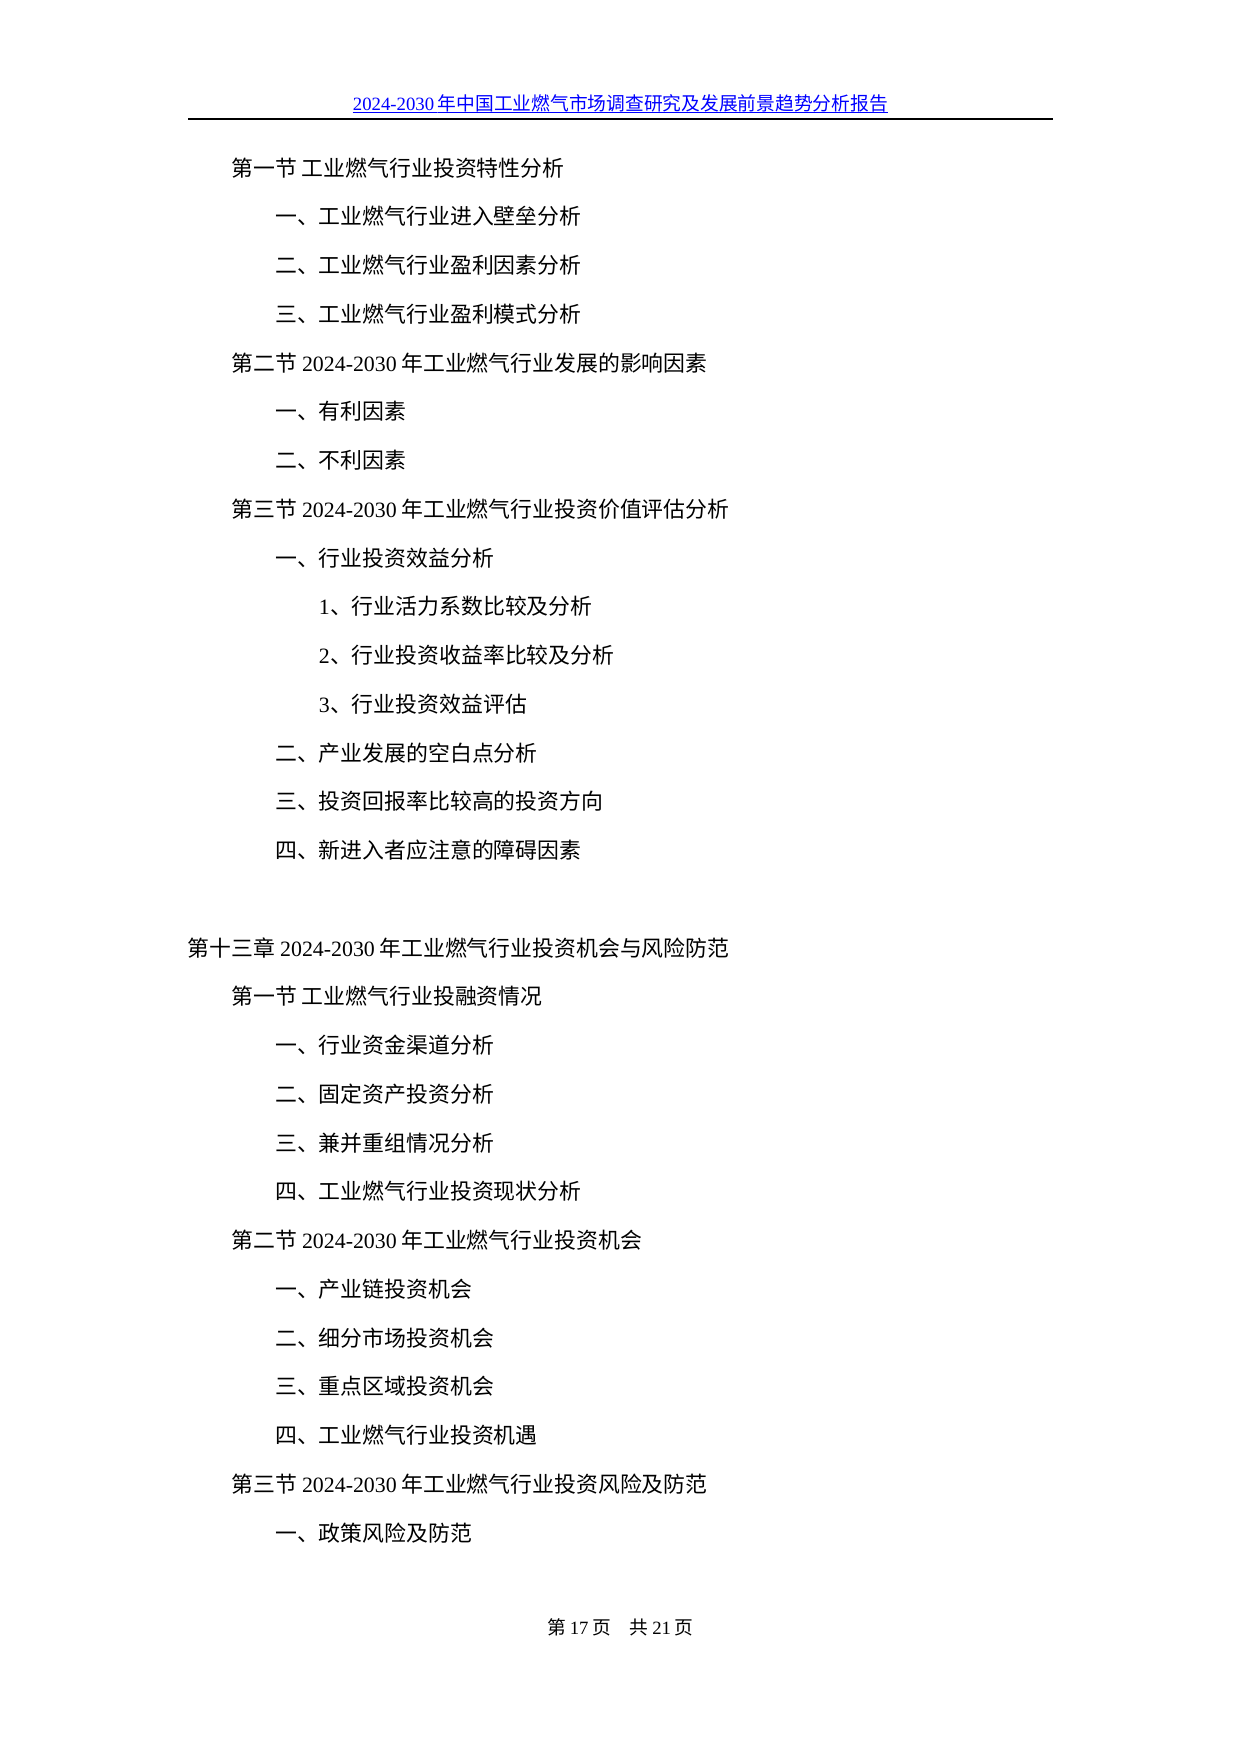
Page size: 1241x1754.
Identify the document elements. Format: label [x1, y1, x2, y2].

text [187, 150, 1053, 1548]
